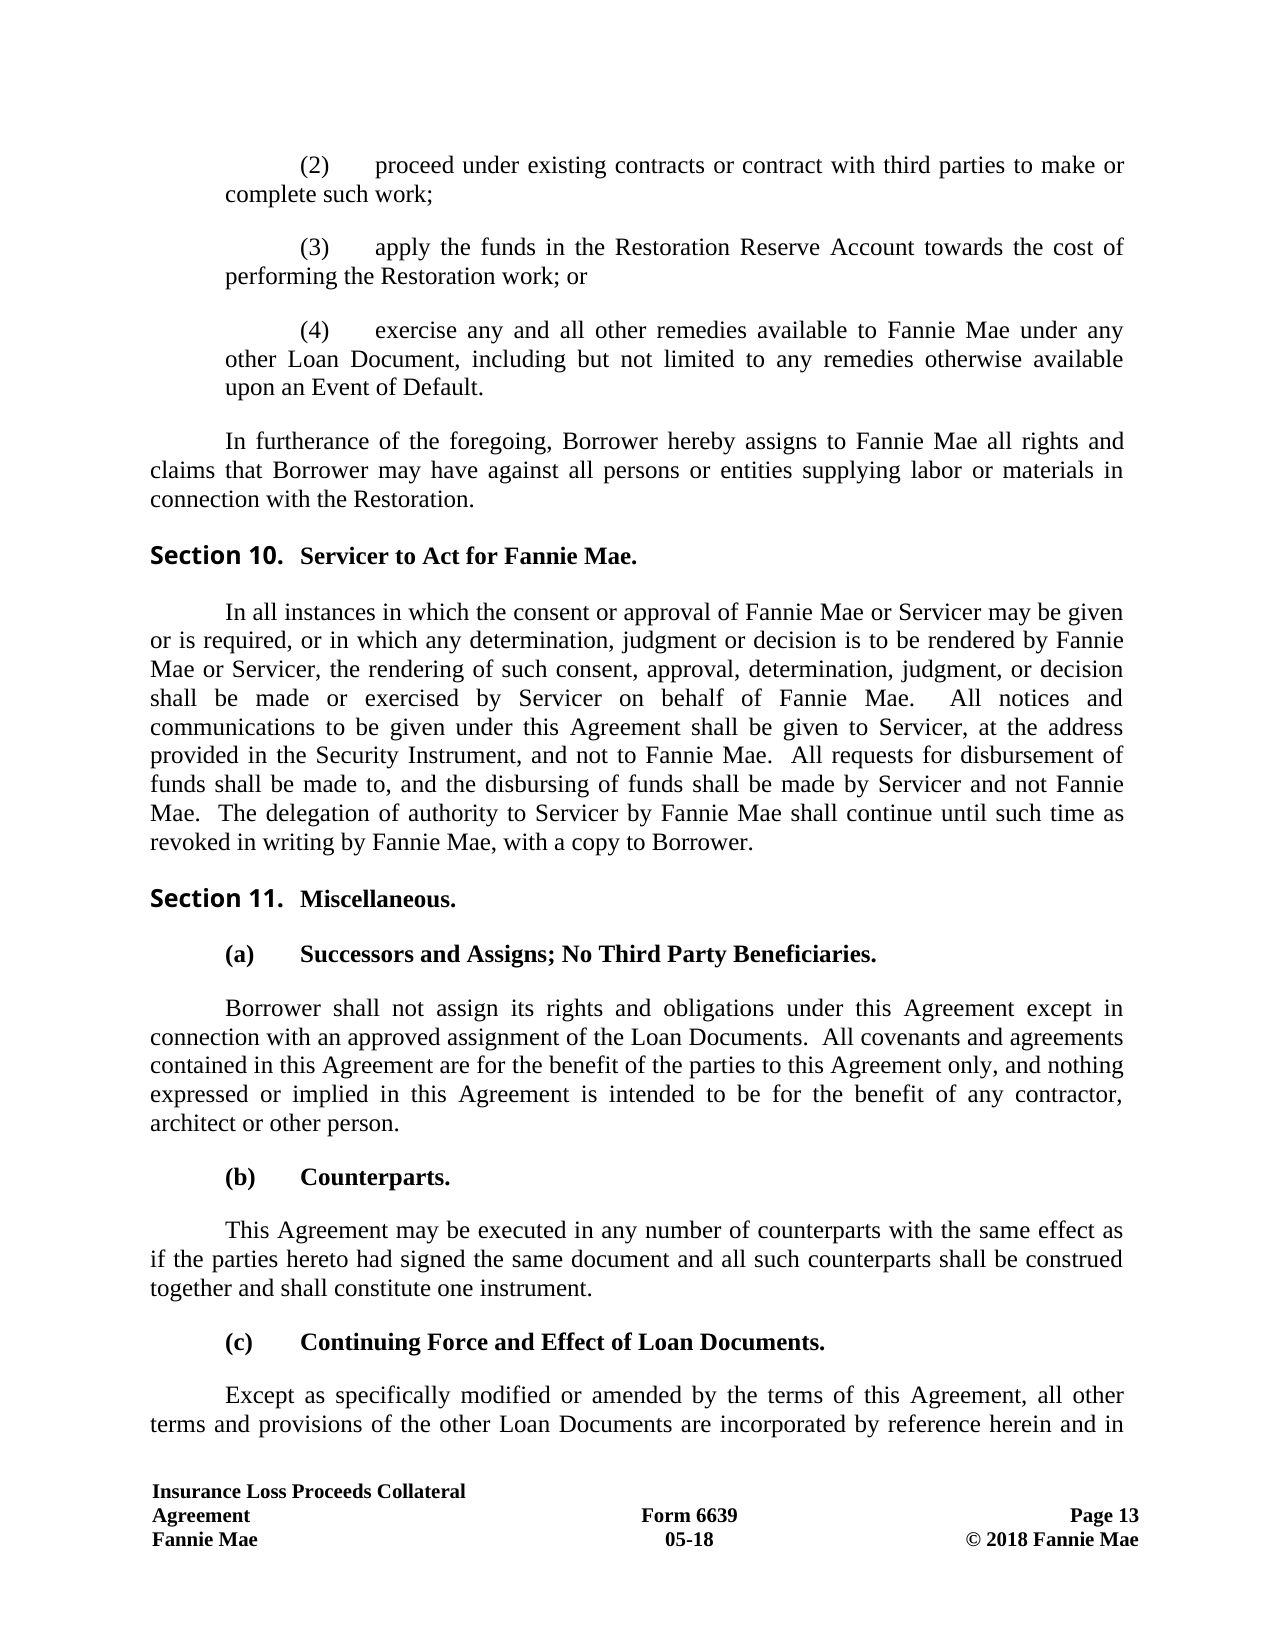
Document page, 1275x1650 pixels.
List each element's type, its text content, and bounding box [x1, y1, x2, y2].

subtitle Successors and Assigns; No Third Party Beneficiaries. [150, 939, 1125, 968]
subtitle Servicer to Act for Fannie Mae. [150, 537, 1125, 572]
subtitle In all instances in which the consent or approval of Fannie Mae or Servicer may be given or is required, or in which any determination, judgment or decision is to be rendered by Fannie Mae or Servicer, the rendering of such consent, approval, determination, judgment, or decision shall be made or exercised by Servicer on behalf of Fannie Mae. All notices and communications to be given under this Agreement shall be given to Servicer, at the address provided in the Security Instrument, and not to Fannie Mae. All requests for disbursement of funds shall be made to, and the disbursing of funds shall be made by Servicer and not Fannie Mae. The delegation of authority to Servicer by Fannie Mae shall continue until such time as revoked in writing by Fannie Mae, with a copy to Borrower. [150, 597, 1125, 855]
subtitle exercise any and all other remedies available to Fannie Mae under any other Loan Document, including but not limited to any remedies otherwise available upon an Event of Default. [225, 315, 1125, 401]
subtitle Borrower shall not assign its rights and obligations under this Agreement except in connection with an approved assignment of the Loan Documents. All covenants and agreements contained in this Agreement are for the benefit of the parties to this Agreement only, and nothing expressed or implied in this Agreement is intended to be for the benefit of any contractor, architect or other person. [150, 993, 1125, 1137]
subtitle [150, 1381, 1125, 1438]
subtitle Counterparts. [150, 1162, 1125, 1191]
subtitle apply the funds in the Restoration Reserve Account towards the cost of performing the Restoration work; or [225, 232, 1125, 290]
subtitle Continuing Force and Effect of Loan Documents. [150, 1327, 1125, 1356]
subtitle Miscellaneous. [150, 880, 1125, 914]
subtitle In furtherance of the foregoing, Borrower hereby assigns to Fannie Mae all rights and claims that Borrower may have against all persons or entities supplying labor or materials in connection with the Restoration. [150, 426, 1125, 512]
subtitle This Agreement may be executed in any number of counterparts with the same effect as if the parties hereto had signed the same document and all such counterparts shall be construed together and shall constitute one instrument. [150, 1216, 1125, 1302]
subtitle proceed under existing contracts or contract with third parties to make or complete such work; [225, 150, 1125, 207]
